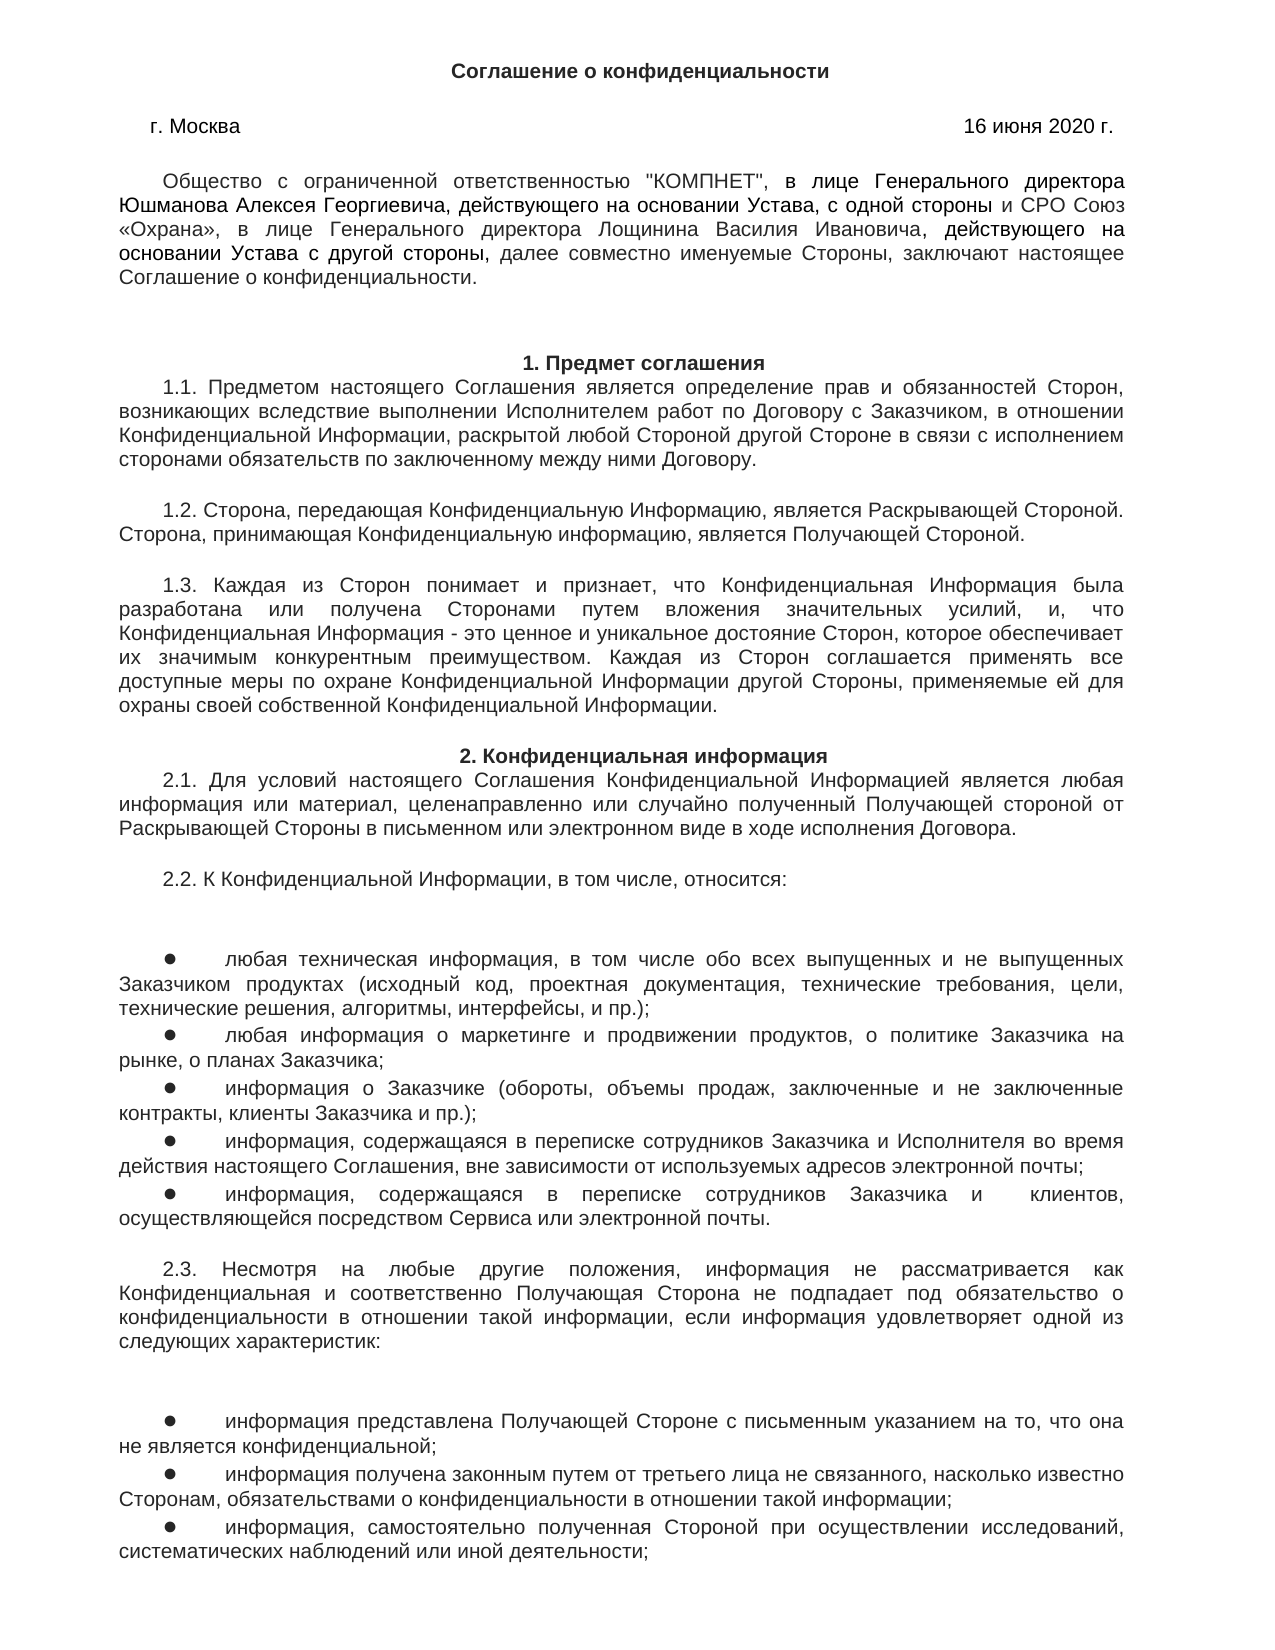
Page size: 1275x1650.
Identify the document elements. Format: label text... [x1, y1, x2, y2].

subtitle 1. Предмет соглашения [119, 351, 1125, 375]
list информация, содержащаяся в переписке сотрудников Заказчика и Исполнителя во время действия настоящего Соглашения, вне зависимости от используемых адресов электронной почты; [119, 1125, 1125, 1177]
text 2.3. Несмотря на любые другие положения, информация не рассматривается как Конфиденциальная и соответственно Получающая Сторона не подпадает под обязательство о конфиденциальности в отношении такой информации, если информация удовлетворяет одной из следующих характеристик: [119, 1257, 1125, 1353]
list информация представлена Получающей Стороне с письменным указанием на то, что она не является конфиденциальной; [119, 1405, 1125, 1458]
list любая техническая информация, в том числе обо всех выпущенных и не выпущенных Заказчиком продуктах (исходный код, проектная документация, технические требования, цели, технические решения, алгоритмы, интерфейсы, и пр.); [119, 943, 1125, 1019]
text 2.2. К Конфиденциальной Информации, в том числе, относится: [119, 867, 1125, 891]
list информация, содержащаяся в переписке сотрудников Заказчика и клиентов, осуществляющейся посредством Сервиса или электронной почты. [119, 1177, 1125, 1230]
list информация, самостоятельно полученная Стороной при осуществлении исследований, систематических наблюдений или иной деятельности; [119, 1511, 1125, 1563]
list информация получена законным путем от третьего лица не связанного, насколько известно Сторонам, обязательствами о конфиденциальности в отношении такой информации; [119, 1458, 1125, 1511]
subtitle Соглашение о конфиденциальности [150, 59, 1125, 83]
list информация о Заказчике (обороты, объемы продаж, заключенные и не заключенные контракты, клиенты Заказчика и пр.); [119, 1072, 1125, 1125]
list любая информация о маркетинге и продвижении продуктов, о политике Заказчика на рынке, о планах Заказчика; [119, 1019, 1125, 1072]
subtitle 2. Конфиденциальная информация [119, 744, 1125, 768]
text Общество с ограниченной ответственностью "КОМПНЕТ", в лице Генерального директора Юшманова Алексея Георгиевича, действующего на основании Устава, с одной стороны и СРО Союз «Охрана», в лице Генерального директора Лощинина Василия Ивановича, действующего на основании Устава с другой стороны, далее совместно именуемые Стороны, заключают настоящее Соглашение о конфиденциальности. [119, 169, 1125, 288]
text 1.1. Предметом настоящего Соглашения является определение прав и обязанностей Сторон, возникающих вследствие выполнении Исполнителем работ по Договору с Заказчиком, в отношении Конфиденциальной Информации, раскрытой любой Стороной другой Стороне в связи с исполнением сторонами обязательств по заключенному между ними Договору. [119, 375, 1125, 471]
text г. Москва 16 июня 2020 г. [150, 114, 1125, 138]
text 2.1. Для условий настоящего Соглашения Конфиденциальной Информацией является любая информация или материал, целенаправленно или случайно полученный Получающей стороной от Раскрывающей Стороны в письменном или электронном виде в ходе исполнения Договора. [119, 768, 1125, 839]
text 1.3. Каждая из Сторон понимает и признает, что Конфиденциальная Информация была разработана или получена Сторонами путем вложения значительных усилий, и, что Конфиденциальная Информация - это ценное и уникальное достояние Сторон, которое обеспечивает их значимым конкурентным преимуществом. Каждая из Сторон соглашается применять все доступные меры по охране Конфиденциальной Информации другой Стороны, применяемые ей для охраны своей собственной Конфиденциальной Информации. [119, 573, 1125, 717]
text 1.2. Сторона, передающая Конфиденциальную Информацию, является Раскрывающей Стороной. Сторона, принимающая Конфиденциальную информацию, является Получающей Стороной. [119, 498, 1125, 546]
